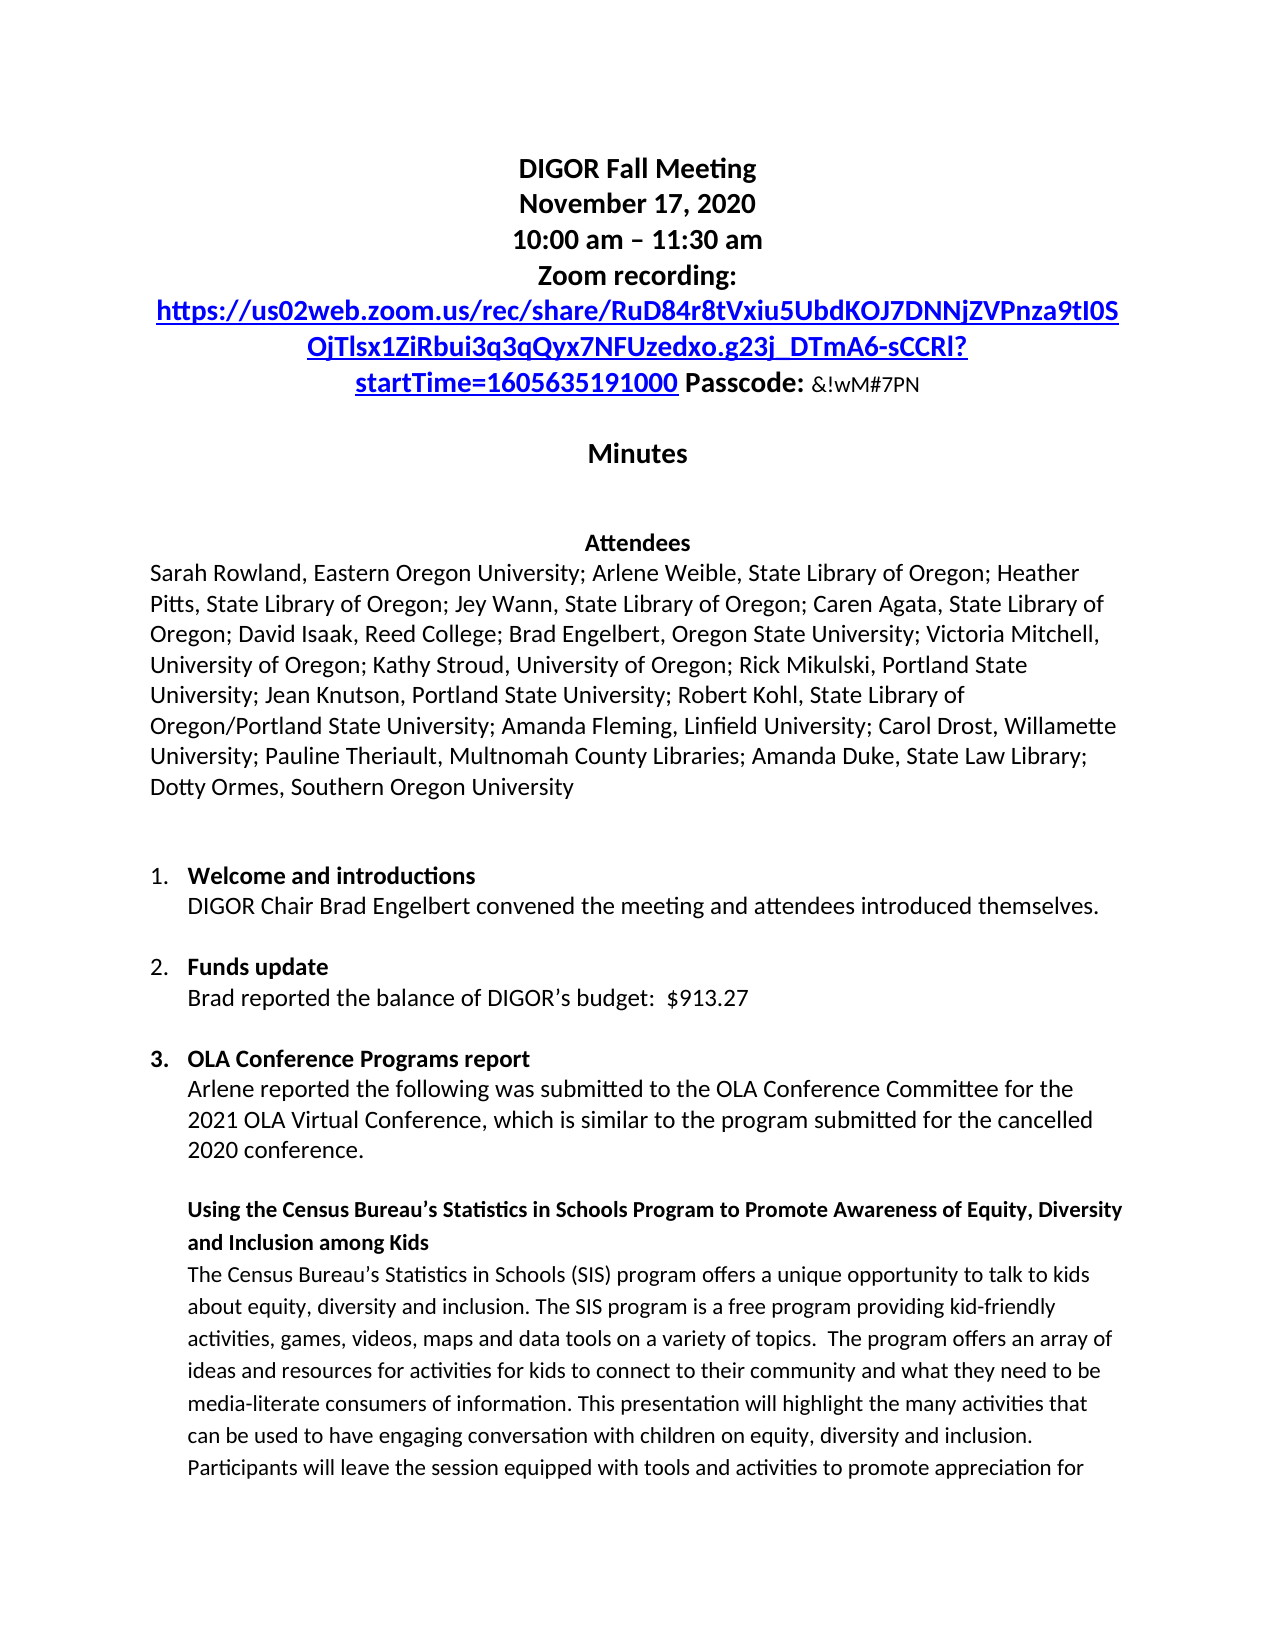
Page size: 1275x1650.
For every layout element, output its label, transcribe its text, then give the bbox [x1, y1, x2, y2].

text Brad reported the balance of DIGOR’s budget: $913.27 [187, 982, 1125, 1012]
text Zoom recording: https://us02web.zoom.us/rec/share/RuD84r8tVxiu5UbdKOJ7DNNjZVPnza9tI0SOjTlsx1ZiRbui3q3qQyx7NFUzedxo.g23j_DTmA6-sCCRl?startTime=1605635191000 Passcode: &!wM#7PN [150, 257, 1125, 399]
text Arlene reported the following was submitted to the OLA Conference Committee for the 2021 OLA Virtual Conference, which is similar to the program submitted for the cancelled 2020 conference. [187, 1073, 1125, 1165]
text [187, 1260, 1125, 1481]
list Welcome and introductions [150, 860, 1125, 890]
text Using the Census Bureau’s Statistics in Schools Program to Promote Awareness of Equity, Diversity and Inclusion among Kids [187, 1196, 1125, 1256]
text Sarah Rowland, Eastern Oregon University; Arlene Weible, State Library of Oregon; Heather Pitts, State Library of Oregon; Jey Wann, State Library of Oregon; Caren Agata, State Library of Oregon; David Isaak, Reed College; Brad Engelbert, Oregon State University; Victoria Mitchell, University of Oregon; Kathy Stroud, University of Oregon; Rick Mikulski, Portland State University; Jean Knutson, Portland State University; Robert Kohl, State Library of Oregon/Portland State University; Amanda Fleming, Linfield University; Carol Drost, Willamette University; Pauline Theriault, Multnomah County Libraries; Amanda Duke, State Law Library; Dotty Ormes, Southern Oregon University [150, 557, 1125, 801]
text DIGOR Fall Meeting [150, 150, 1125, 186]
list Funds update [150, 951, 1125, 982]
text Attendees [150, 527, 1125, 557]
list OLA Conference Programs report [150, 1043, 1125, 1073]
text Minutes [150, 435, 1125, 471]
text 10:00 am – 11:30 am [150, 221, 1125, 257]
text DIGOR Chair Brad Engelbert convened the meeting and attendees introduced themselves. [187, 890, 1125, 921]
text November 17, 2020 [150, 186, 1125, 221]
